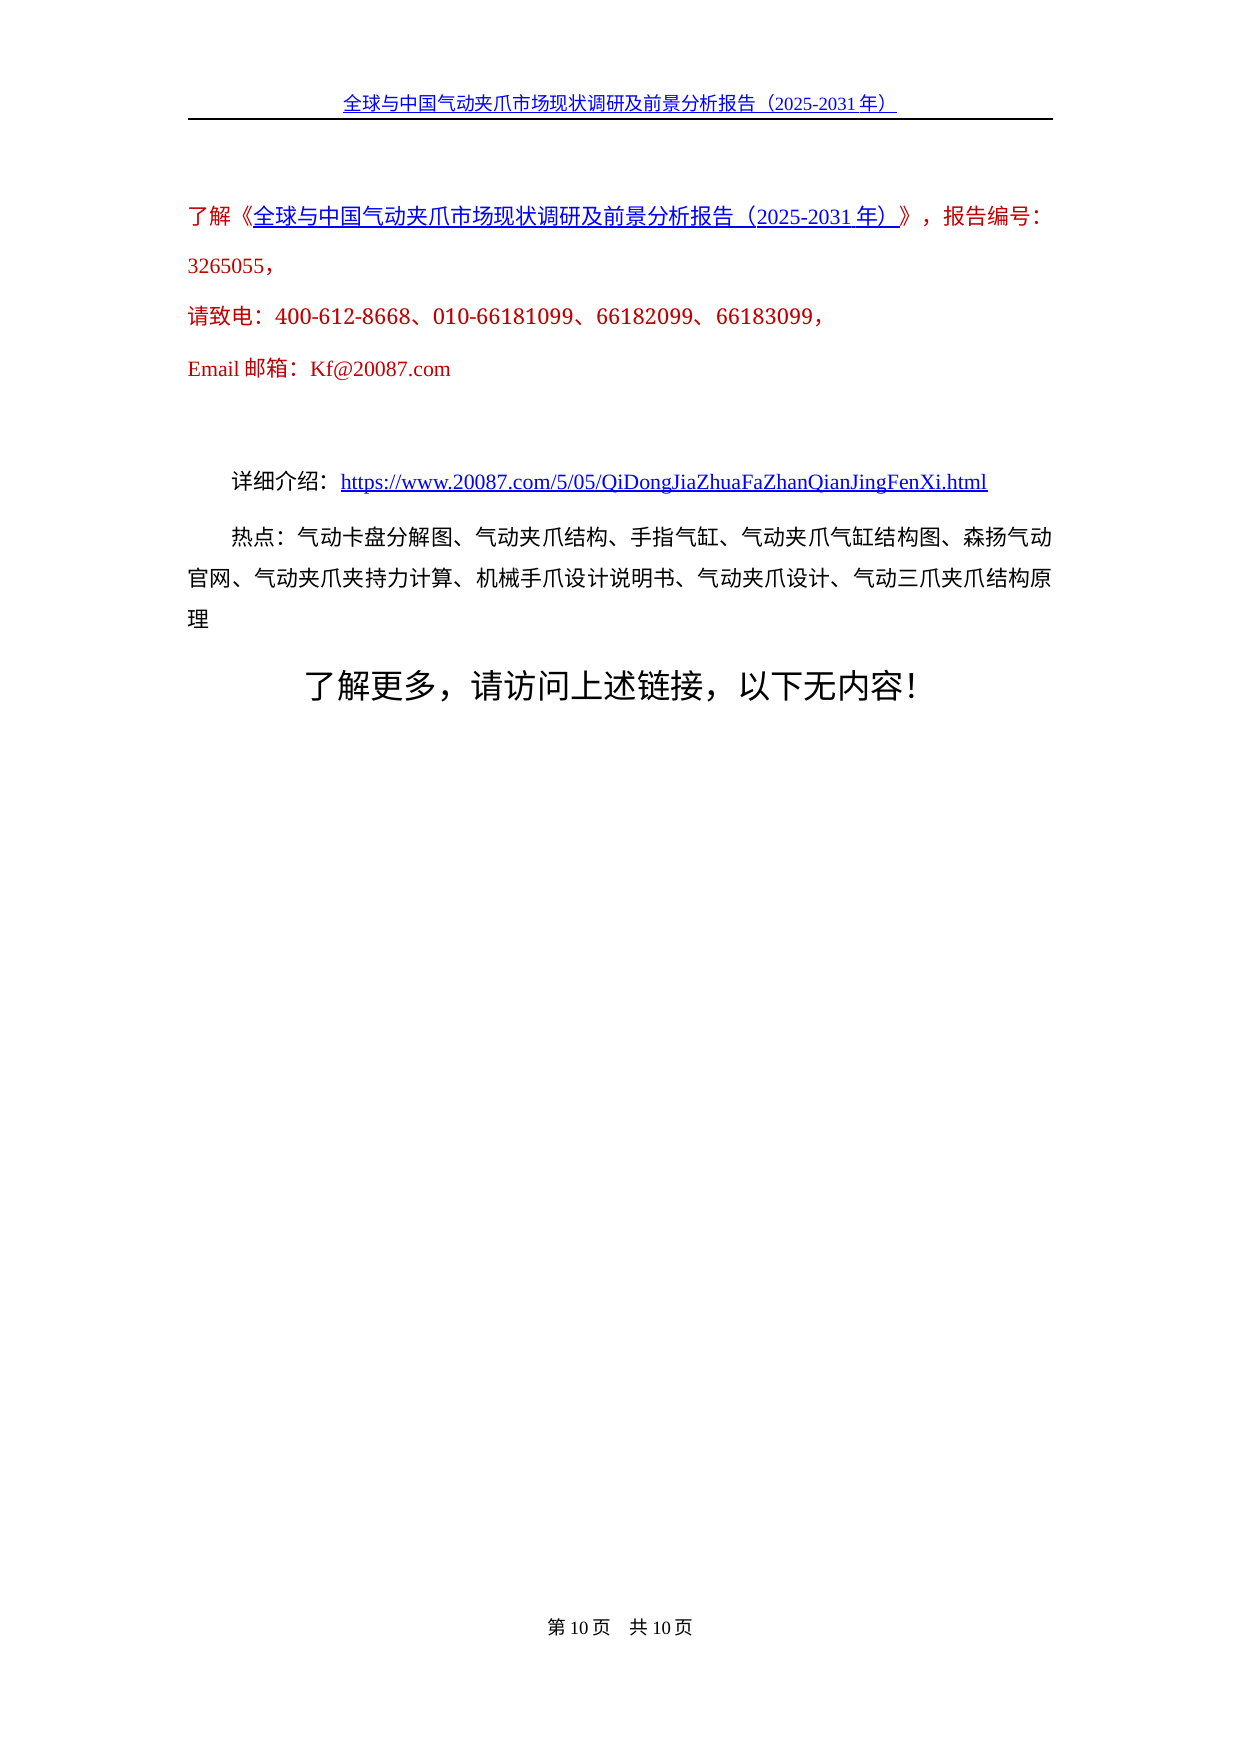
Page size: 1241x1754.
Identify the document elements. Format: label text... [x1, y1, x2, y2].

text Email邮箱：Kf@20087.com [187, 350, 1053, 383]
text 热点：气动卡盘分解图、气动夹爪结构、手指气缸、气动夹爪气缸结构图、森扬气动官网、气动夹爪夹持力计算、机械手爪设计说明书、气动夹爪设计、气动三爪夹爪结构原理 [187, 520, 1053, 634]
text 请致电：400-612-8668、010-66181099、66182099、66183099， [187, 299, 1053, 331]
text 详细介绍：https://www.20087.com/5/05/QiDongJiaZhuaFaZhanQianJingFenXi.html [187, 463, 1053, 496]
text 了解《全球与中国气动夹爪市场现状调研及前景分析报告（2025-2031年）》，报告编号：3265055， [187, 198, 1053, 280]
title 了解更多，请访问上述链接，以下无内容！ [187, 651, 1053, 716]
